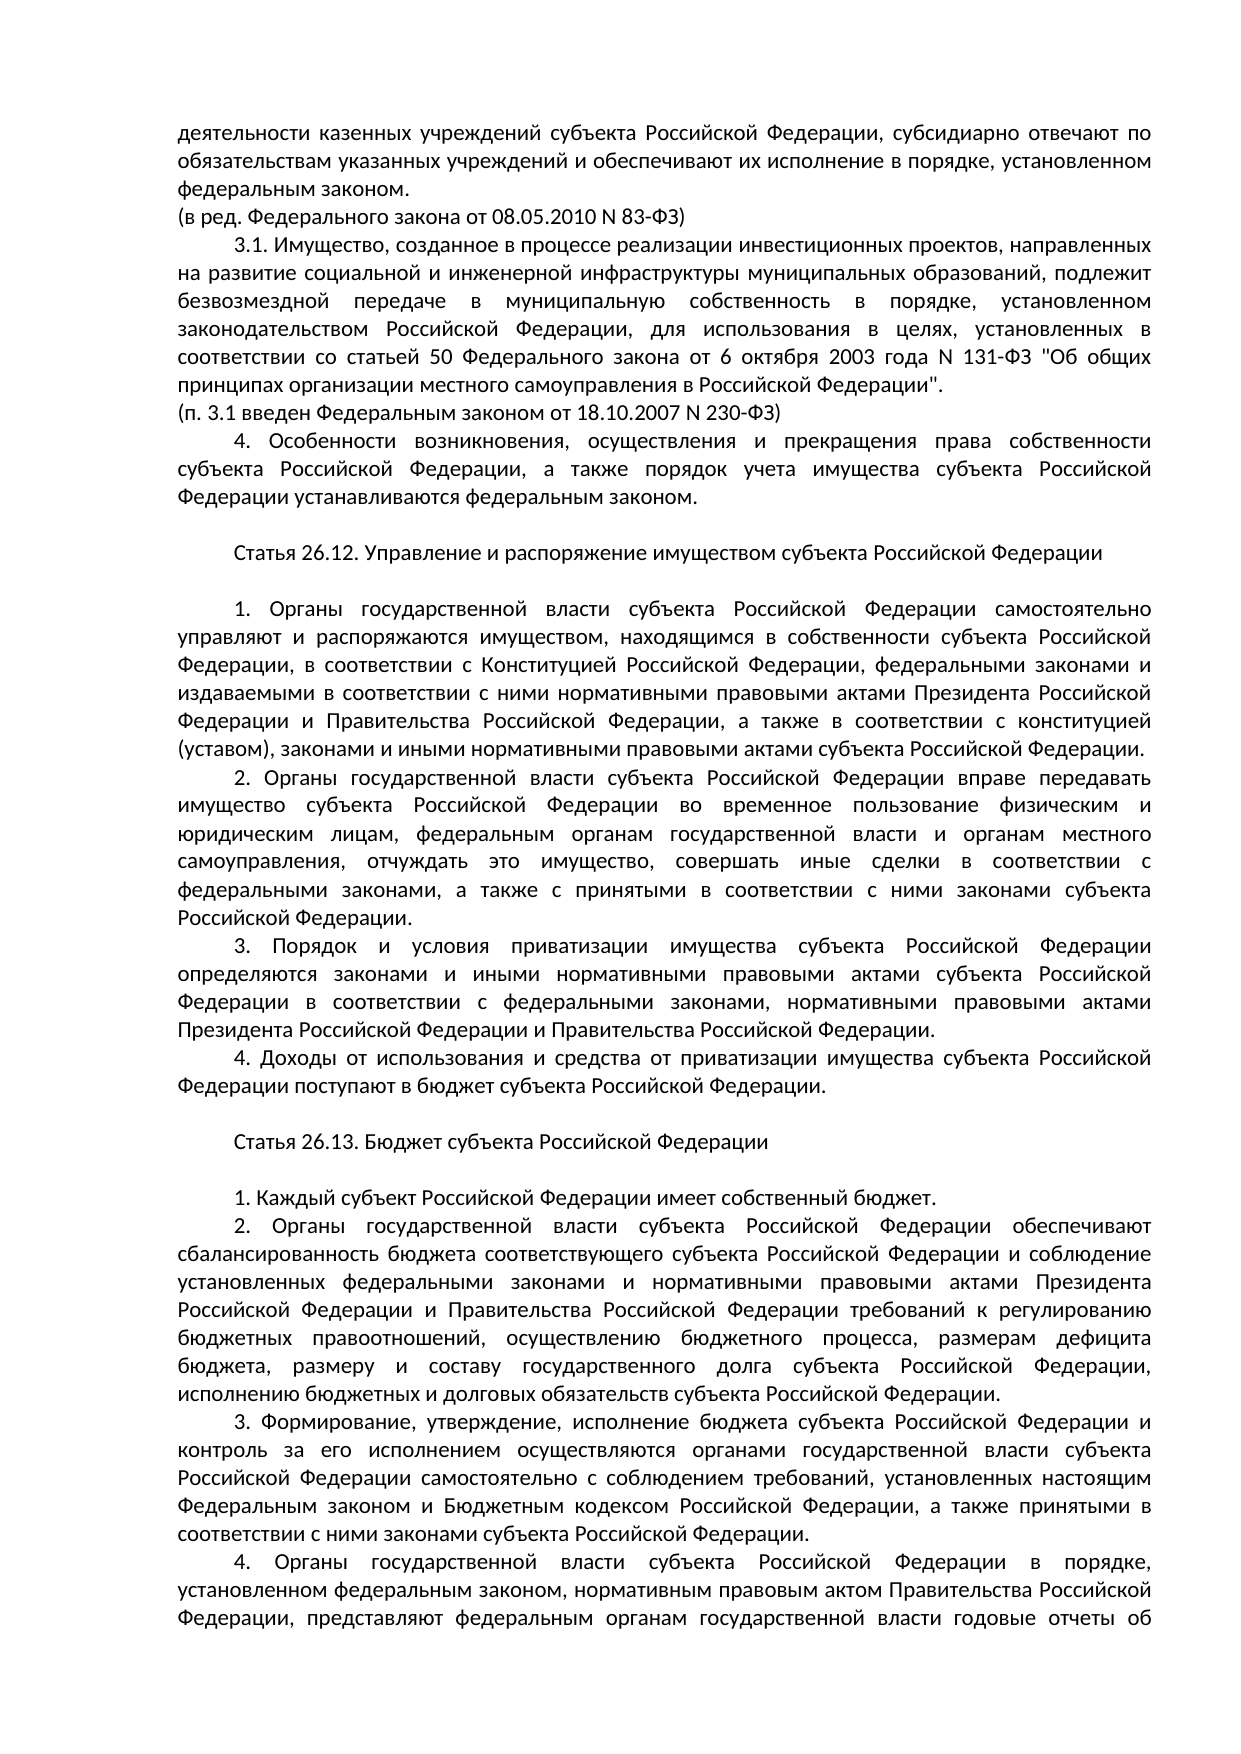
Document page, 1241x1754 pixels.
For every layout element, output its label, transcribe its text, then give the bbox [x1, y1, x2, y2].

text 3. Порядок и условия приватизации имущества субъекта Российской Федерации определяются законами и иными нормативными правовыми актами субъекта Российской Федерации в соответствии с федеральными законами, нормативными правовыми актами Президента Российской Федерации и Правительства Российской Федерации. [177, 931, 1152, 1043]
text 3. Формирование, утверждение, исполнение бюджета субъекта Российской Федерации и контроль за его исполнением осуществляются органами государственной власти субъекта Российской Федерации самостоятельно с соблюдением требований, установленных настоящим Федеральным законом и Бюджетным кодексом Российской Федерации, а также принятыми в соответствии с ними законами субъекта Российской Федерации. [177, 1407, 1152, 1547]
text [177, 118, 1152, 202]
text 2. Органы государственной власти субъекта Российской Федерации вправе передавать имущество субъекта Российской Федерации во временное пользование физическим и юридическим лицам, федеральным органам государственной власти и органам местного самоуправления, отчуждать это имущество, совершать иные сделки в соответствии с федеральными законами, а также с принятыми в соответствии с ними законами субъекта Российской Федерации. [177, 763, 1152, 931]
text 1. Органы государственной власти субъекта Российской Федерации самостоятельно управляют и распоряжаются имуществом, находящимся в собственности субъекта Российской Федерации, в соответствии с Конституцией Российской Федерации, федеральными законами и издаваемыми в соответствии с ними нормативными правовыми актами Президента Российской Федерации и Правительства Российской Федерации, а также в соответствии с конституцией (уставом), законами и иными нормативными правовыми актами субъекта Российской Федерации. [177, 594, 1152, 763]
text 4. Доходы от использования и средства от приватизации имущества субъекта Российской Федерации поступают в бюджет субъекта Российской Федерации. [177, 1043, 1152, 1099]
text (в ред. Федерального закона от 08.05.2010 N 83-ФЗ) [177, 202, 1152, 230]
text Статья 26.13. Бюджет субъекта Российской Федерации [177, 1127, 1152, 1155]
text 4. Особенности возникновения, осуществления и прекращения права собственности субъекта Российской Федерации, а также порядок учета имущества субъекта Российской Федерации устанавливаются федеральным законом. [177, 426, 1152, 510]
text 3.1. Имущество, созданное в процессе реализации инвестиционных проектов, направленных на развитие социальной и инженерной инфраструктуры муниципальных образований, подлежит безвозмездной передаче в муниципальную собственность в порядке, установленном законодательством Российской Федерации, для использования в целях, установленных в соответствии со статьей 50 Федерального закона от 6 октября 2003 года N 131-ФЗ "Об общих принципах организации местного самоуправления в Российской Федерации". [177, 230, 1152, 398]
text Статья 26.12. Управление и распоряжение имуществом субъекта Российской Федерации [177, 538, 1152, 566]
text 2. Органы государственной власти субъекта Российской Федерации обеспечивают сбалансированность бюджета соответствующего субъекта Российской Федерации и соблюдение установленных федеральными законами и нормативными правовыми актами Президента Российской Федерации и Правительства Российской Федерации требований к регулированию бюджетных правоотношений, осуществлению бюджетного процесса, размерам дефицита бюджета, размеру и составу государственного долга субъекта Российской Федерации, исполнению бюджетных и долговых обязательств субъекта Российской Федерации. [177, 1211, 1152, 1407]
text (п. 3.1 введен Федеральным законом от 18.10.2007 N 230-ФЗ) [177, 398, 1152, 426]
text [177, 1547, 1152, 1631]
text 1. Каждый субъект Российской Федерации имеет собственный бюджет. [177, 1183, 1152, 1211]
